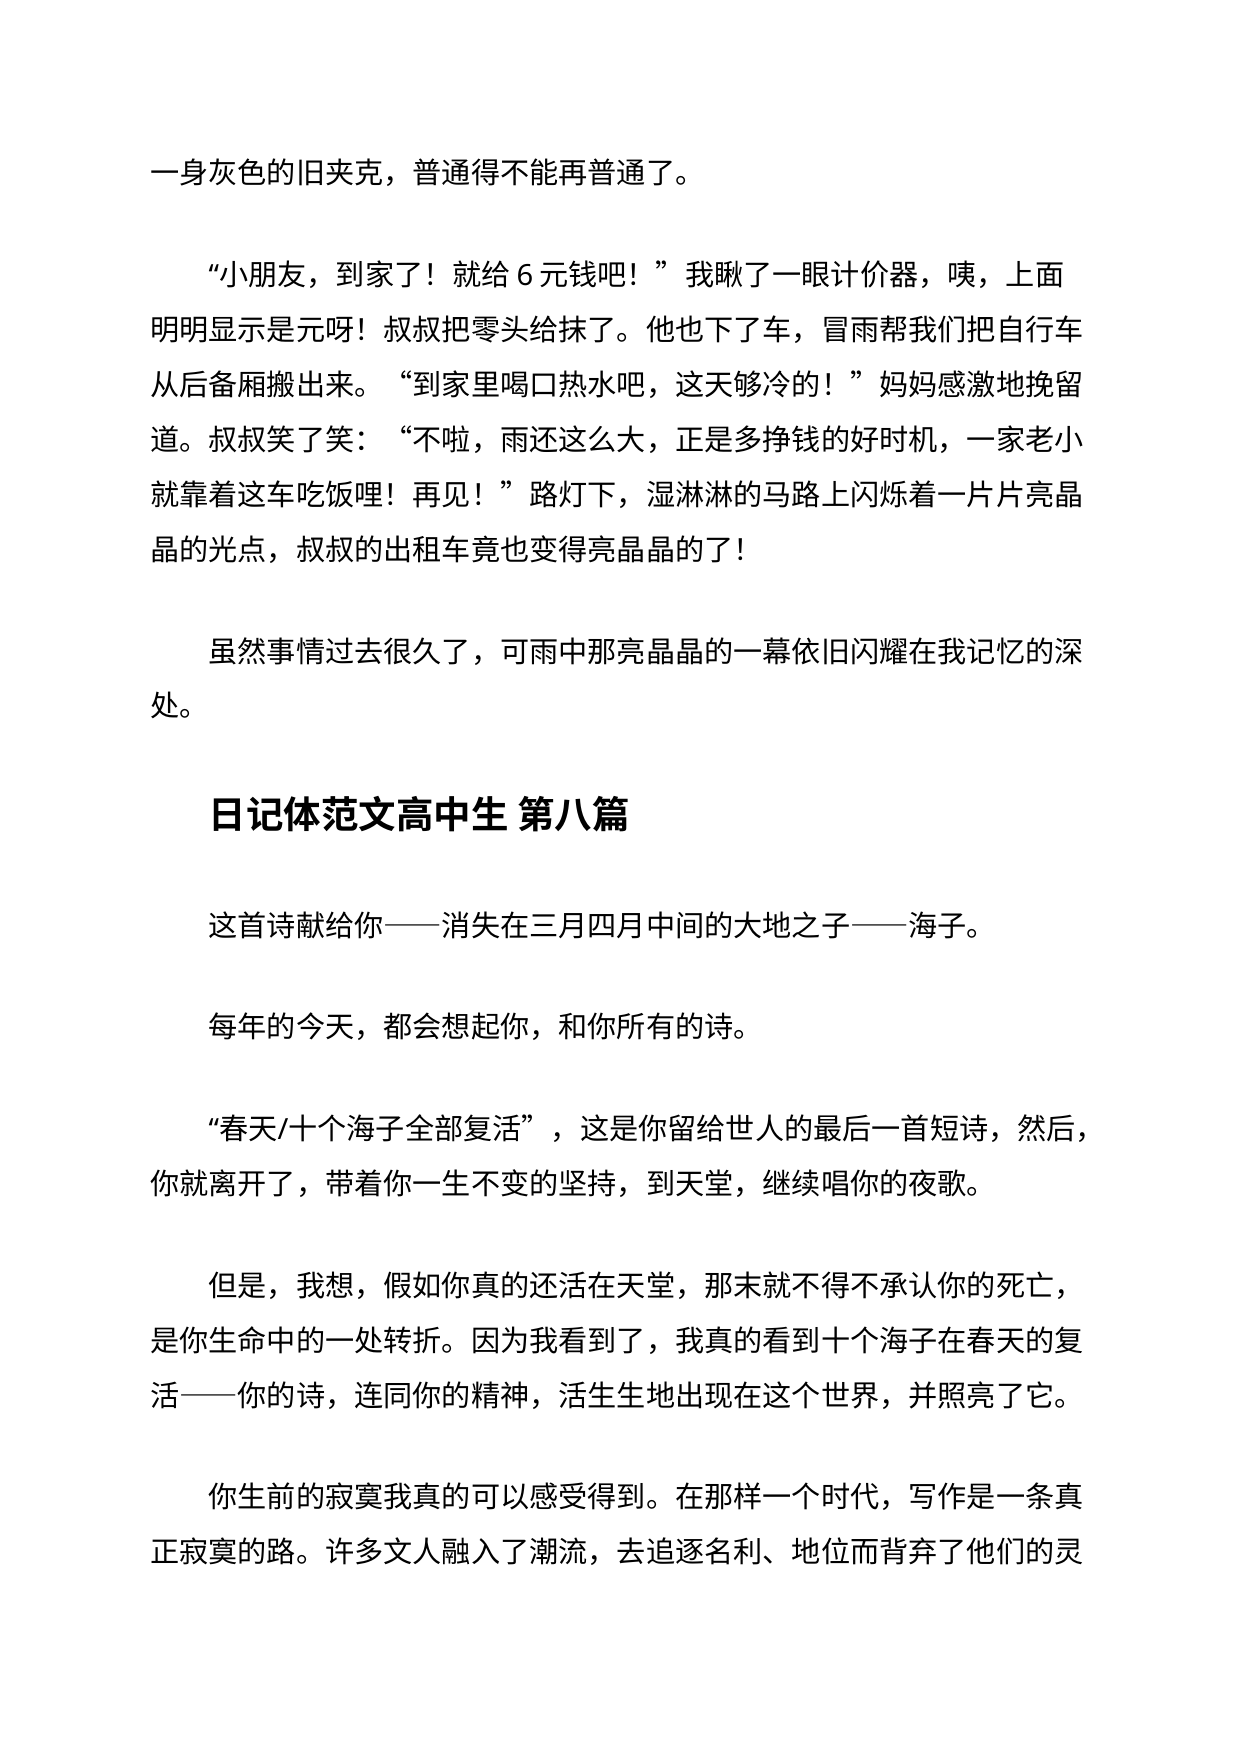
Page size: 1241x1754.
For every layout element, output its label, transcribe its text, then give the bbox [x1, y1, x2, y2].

text 这首诗献给你——消失在三月四月中间的大地之子——海子。 [150, 902, 1090, 944]
text 日记体范文高中生 第八篇 [150, 785, 1090, 839]
text 虽然事情过去很久了，可雨中那亮晶晶的一幕依旧闪耀在我记忆的深处。 [150, 628, 1090, 725]
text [150, 1474, 1090, 1571]
text “小朋友，到家了！就给6元钱吧！”我瞅了一眼计价器，咦，上面明明显示是元呀！叔叔把零头给抹了。他也下了车，冒雨帮我们把自行车从后备厢搬出来。“到家里喝口热水吧，这天够冷的！”妈妈感激地挽留道。叔叔笑了笑：“不啦，雨还这么大，正是多挣钱的好时机，一家老小就靠着这车吃饭哩！再见！”路灯下，湿淋淋的马路上闪烁着一片片亮晶晶的光点，叔叔的出租车竟也变得亮晶晶的了！ [150, 252, 1090, 569]
text “春天/十个海子全部复活”，这是你留给世人的最后一首短诗，然后，你就离开了，带着你一生不变的坚持，到天堂，继续唱你的夜歌。 [150, 1106, 1090, 1203]
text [150, 150, 1090, 192]
text 但是，我想，假如你真的还活在天堂，那末就不得不承认你的死亡，是你生命中的一处转折。因为我看到了，我真的看到十个海子在春天的复活——你的诗，连同你的精神，活生生地出现在这个世界，并照亮了它。 [150, 1262, 1090, 1414]
text 每年的今天，都会想起你，和你所有的诗。 [150, 1004, 1090, 1046]
